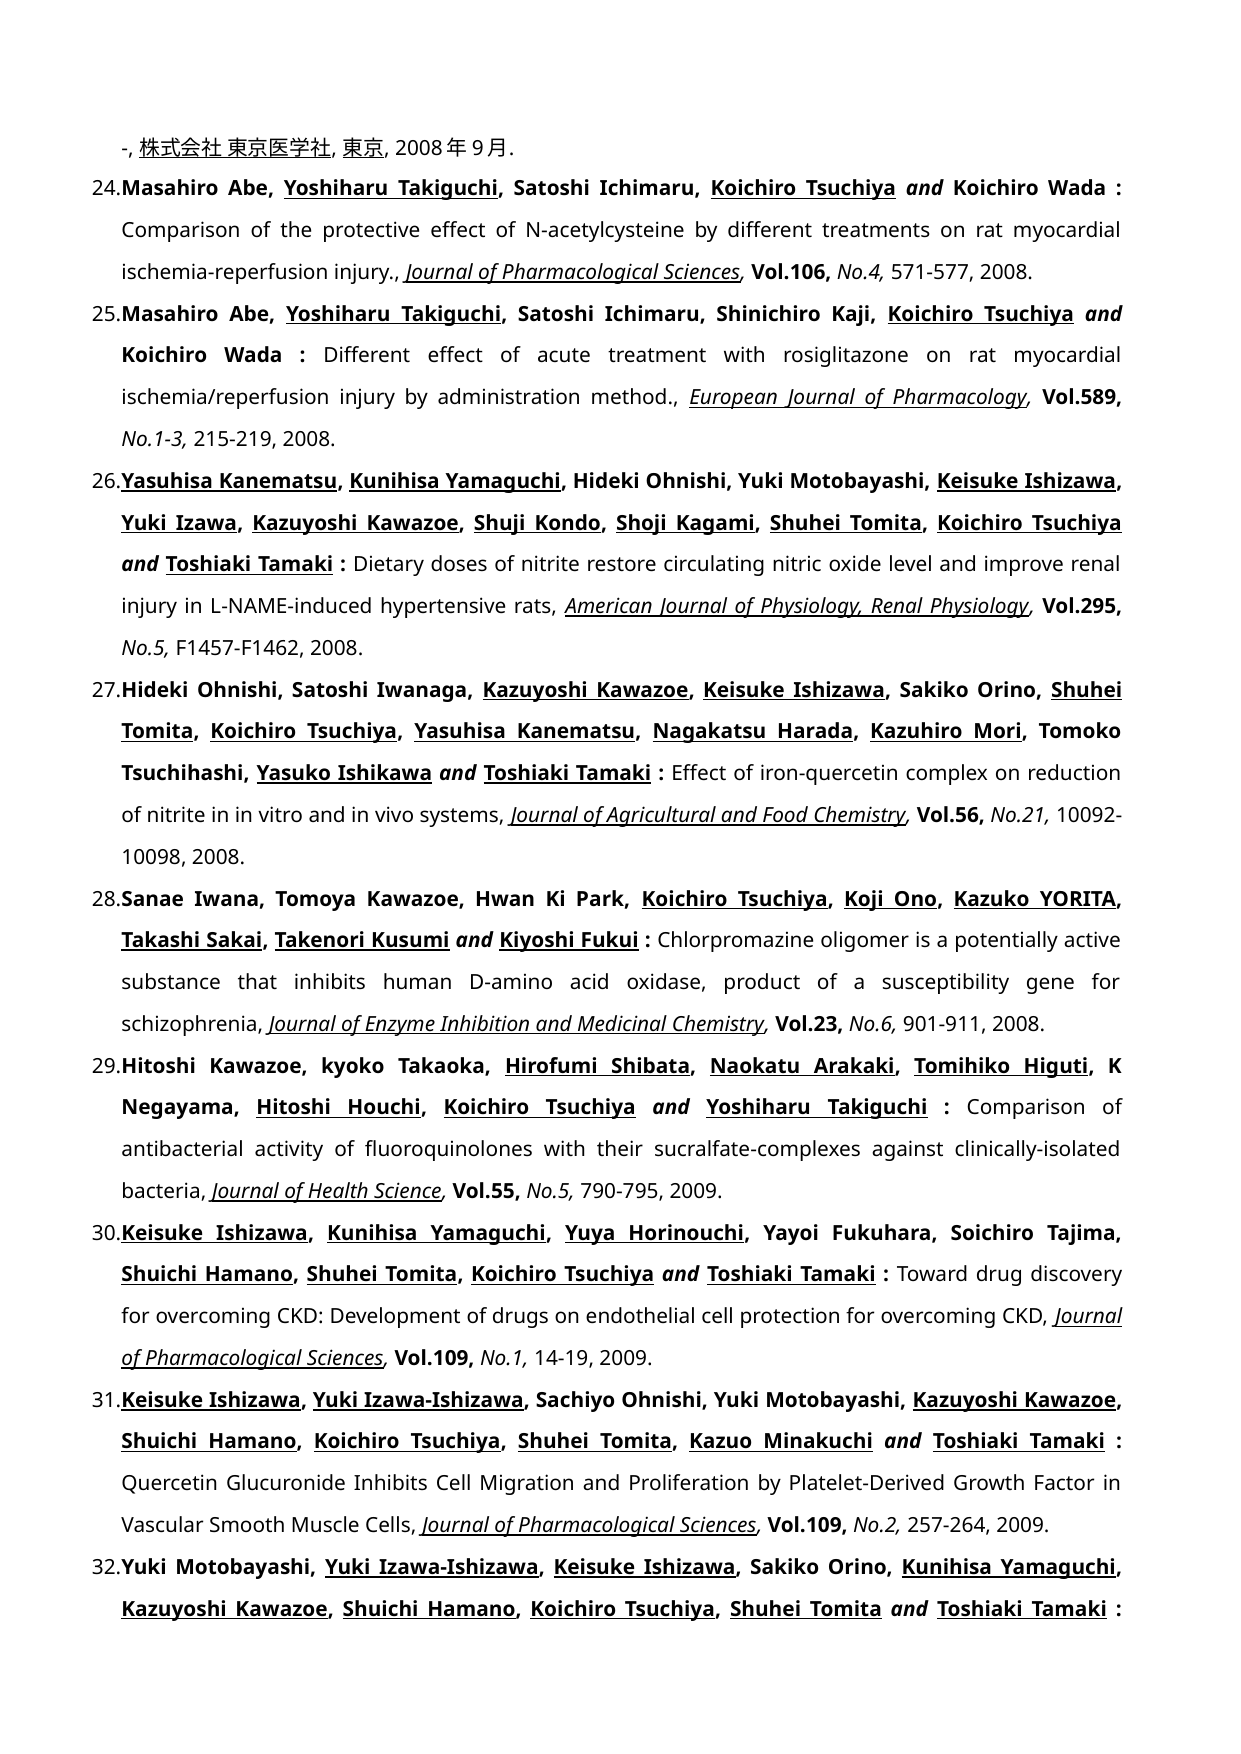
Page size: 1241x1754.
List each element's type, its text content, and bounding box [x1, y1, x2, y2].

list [92, 125, 1122, 167]
list Keisuke Ishizawa, Yuki Izawa-Ishizawa, Sachiyo Ohnishi, Yuki Motobayashi, Kazuyoshi Kawazoe, Shuichi Hamano, Koichiro Tsuchiya, Shuhei Tomita, Kazuo Minakuchi and Toshiaki Tamaki : Quercetin Glucuronide Inhibits Cell Migration and Proliferation by Platelet-Derived Growth Factor in Vascular Smooth Muscle Cells, Journal of Pharmacological Sciences, Vol.109, No.2, 257-264, 2009. [92, 1378, 1122, 1545]
list Hideki Ohnishi, Satoshi Iwanaga, Kazuyoshi Kawazoe, Keisuke Ishizawa, Sakiko Orino, Shuhei Tomita, Koichiro Tsuchiya, Yasuhisa Kanematsu, Nagakatsu Harada, Kazuhiro Mori, Tomoko Tsuchihashi, Yasuko Ishikawa and Toshiaki Tamaki : Effect of iron-quercetin complex on reduction of nitrite in in vitro and in vivo systems, Journal of Agricultural and Food Chemistry, Vol.56, No.21, 10092-10098, 2008. [92, 668, 1122, 877]
list Masahiro Abe, Yoshiharu Takiguchi, Satoshi Ichimaru, Shinichiro Kaji, Koichiro Tsuchiya and Koichiro Wada : Different effect of acute treatment with rosiglitazone on rat myocardial ischemia/reperfusion injury by administration method., European Journal of Pharmacology, Vol.589, No.1-3, 215-219, 2008. [92, 292, 1122, 459]
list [92, 1545, 1122, 1629]
list Yasuhisa Kanematsu, Kunihisa Yamaguchi, Hideki Ohnishi, Yuki Motobayashi, Keisuke Ishizawa, Yuki Izawa, Kazuyoshi Kawazoe, Shuji Kondo, Shoji Kagami, Shuhei Tomita, Koichiro Tsuchiya and Toshiaki Tamaki : Dietary doses of nitrite restore circulating nitric oxide level and improve renal injury in L-NAME-induced hypertensive rats, American Journal of Physiology, Renal Physiology, Vol.295, No.5, F1457-F1462, 2008. [92, 459, 1122, 668]
list Keisuke Ishizawa, Kunihisa Yamaguchi, Yuya Horinouchi, Yayoi Fukuhara, Soichiro Tajima, Shuichi Hamano, Shuhei Tomita, Koichiro Tsuchiya and Toshiaki Tamaki : Toward drug discovery for overcoming CKD: Development of drugs on endothelial cell protection for overcoming CKD, Journal of Pharmacological Sciences, Vol.109, No.1, 14-19, 2009. [92, 1211, 1122, 1378]
list Sanae Iwana, Tomoya Kawazoe, Hwan Ki Park, Koichiro Tsuchiya, Koji Ono, Kazuko YORITA, Takashi Sakai, Takenori Kusumi and Kiyoshi Fukui : Chlorpromazine oligomer is a potentially active substance that inhibits human D-amino acid oxidase, product of a susceptibility gene for schizophrenia, Journal of Enzyme Inhibition and Medicinal Chemistry, Vol.23, No.6, 901-911, 2008. [92, 877, 1122, 1044]
list Hitoshi Kawazoe, kyoko Takaoka, Hirofumi Shibata, Naokatu Arakaki, Tomihiko Higuti, K Negayama, Hitoshi Houchi, Koichiro Tsuchiya and Yoshiharu Takiguchi : Comparison of antibacterial activity of fluoroquinolones with their sucralfate-complexes against clinically-isolated bacteria, Journal of Health Science, Vol.55, No.5, 790-795, 2009. [92, 1044, 1122, 1211]
list Masahiro Abe, Yoshiharu Takiguchi, Satoshi Ichimaru, Koichiro Tsuchiya and Koichiro Wada : Comparison of the protective effect of N-acetylcysteine by different treatments on rat myocardial ischemia-reperfusion injury., Journal of Pharmacological Sciences, Vol.106, No.4, 571-577, 2008. [92, 167, 1122, 292]
